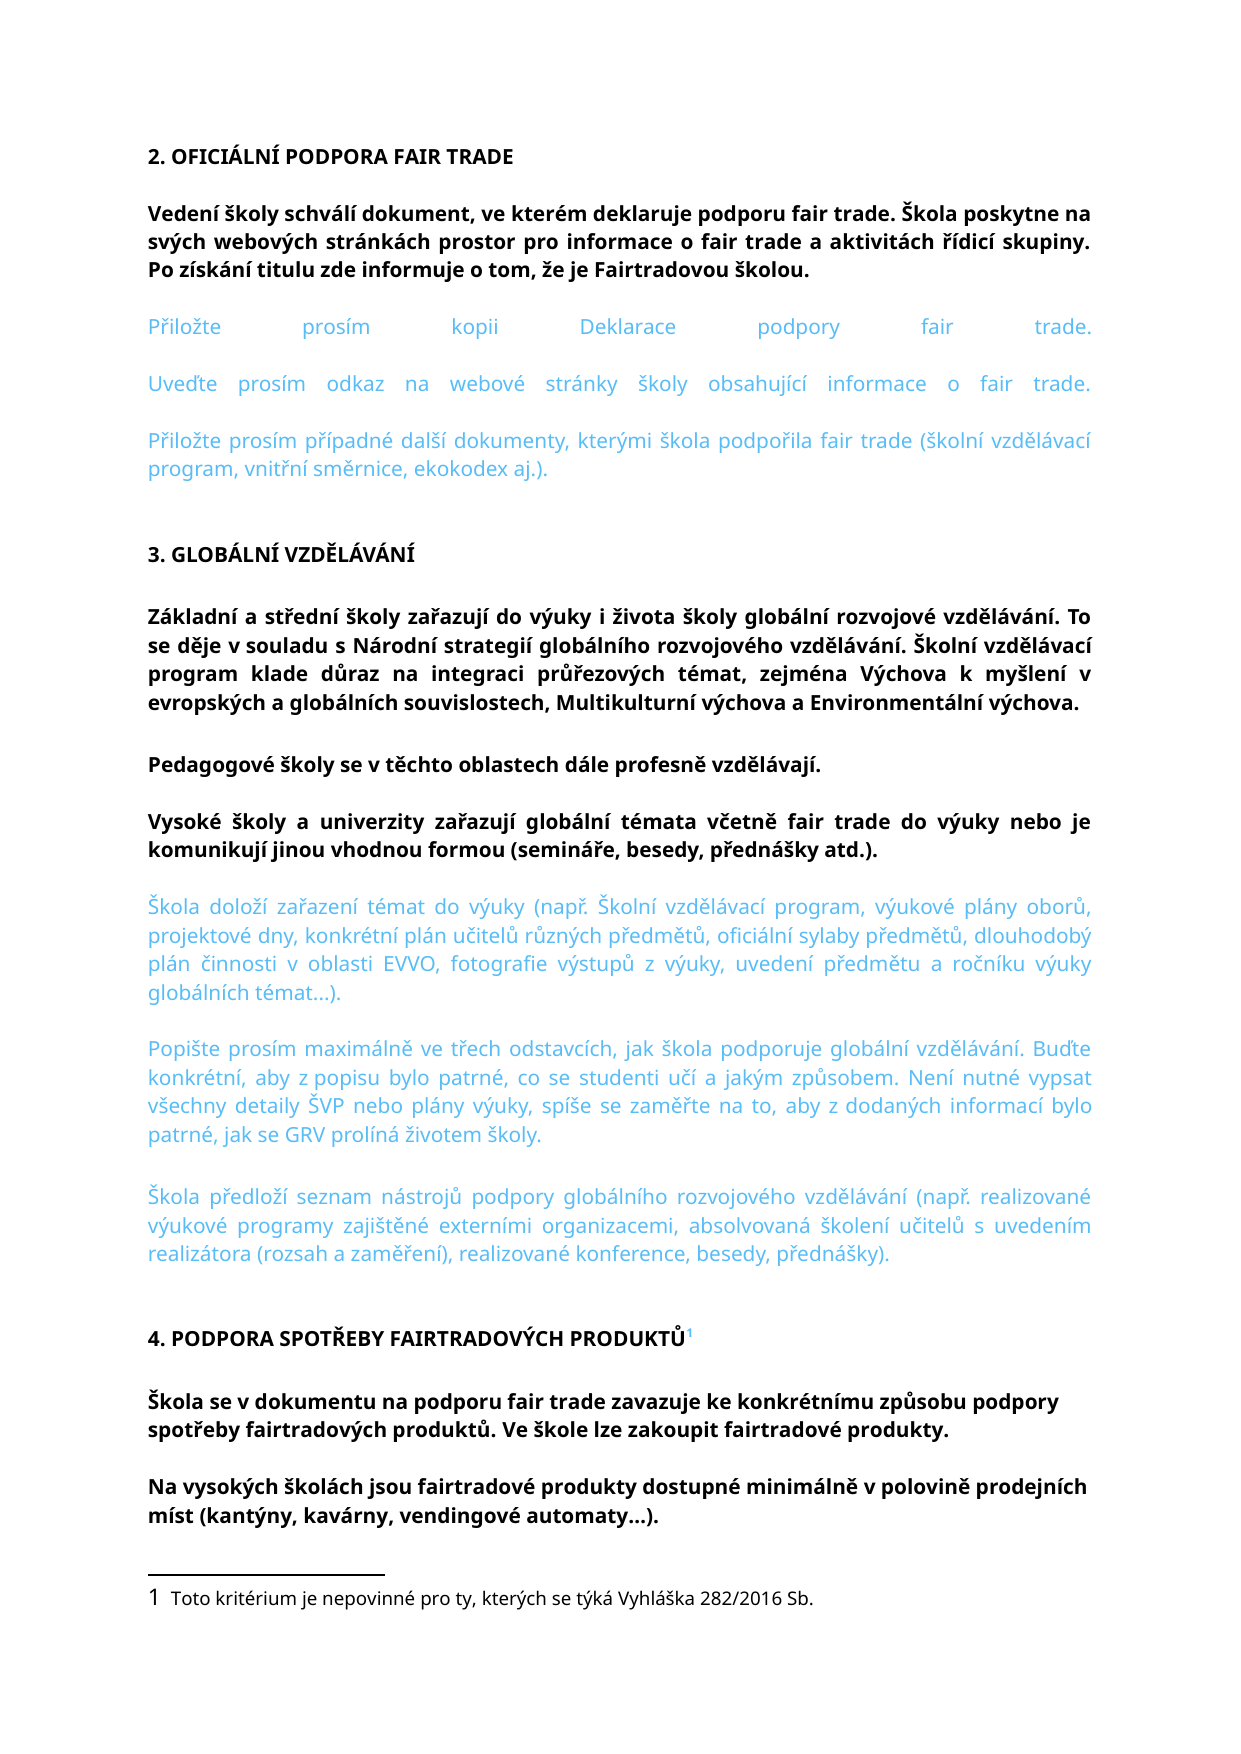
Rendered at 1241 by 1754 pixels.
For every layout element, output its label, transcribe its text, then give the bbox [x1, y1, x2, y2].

text Popište prosím maximálně ve třech odstavcích, jak škola podporuje globální vzdělávání. Buďte konkrétní, aby z popisu bylo patrné, co se studenti učí a jakým způsobem. Není nutné vypsat všechny detaily ŠVP nebo plány výuky, spíše se zaměřte na to, aby z dodaných informací bylo patrné, jak se GRV prolíná životem školy. [148, 1034, 1092, 1148]
text Vysoké školy a univerzity zařazují globální témata včetně fair trade do výuky nebo je komunikují jinou vhodnou formou (semináře, besedy, přednášky atd.). [148, 807, 1092, 864]
text 3. GLOBÁLNÍ VZDĚLÁVÁNÍ [148, 540, 1092, 568]
text 4. PODPORA SPOTŘEBY FAIRTRADOVÝCH PRODUKTŮ [148, 1324, 1092, 1353]
text Vedení školy schválí dokument, ve kterém deklaruje podporu fair trade. Škola poskytne na svých webových stránkách prostor pro informace o fair trade a aktivitách řídicí skupiny. Po získání titulu zde informuje o tom, že je Fairtradovou školou. [148, 199, 1092, 284]
text Na vysokých školách jsou fairtradové produkty dostupné minimálně v polovině prodejních míst (kantýny, kavárny, vendingové automaty…). [148, 1472, 1092, 1529]
text Přiložte prosím kopii Deklarace podpory fair trade. Uveďte prosím odkaz na webové stránky školy obsahující informace o fair trade. Přiložte prosím případné další dokumenty, kterými škola podpořila fair trade (školní vzdělávací program, vnitřní směrnice, ekokodex aj.). [148, 312, 1092, 483]
text Základní a střední školy zařazují do výuky i života školy globální rozvojové vzdělávání. To se děje v souladu s Národní strategií globálního rozvojového vzdělávání. Školní vzdělávací program klade důraz na integraci průřezových témat, zejména Výchova k myšlení v evropských a globálních souvislostech, Multikulturní výchova a Environmentální výchova. [148, 602, 1092, 716]
text 2. OFICIÁLNÍ PODPORA FAIR TRADE [148, 142, 1092, 170]
text Škola předloží seznam nástrojů podpory globálního rozvojového vzdělávání (např. realizované výukové programy zajištěné externími organizacemi, absolvovaná školení učitelů s uvedením realizátora (rozsah a zaměření), realizované konference, besedy, přednášky). [148, 1182, 1092, 1268]
text Pedagogové školy se v těchto oblastech dále profesně vzdělávají. [148, 750, 1092, 779]
text Škola se v dokumentu na podporu fair trade zavazuje ke konkrétnímu způsobu podpory spotřeby fairtradových produktů. Ve škole lze zakoupit fairtradové produkty. [148, 1387, 1092, 1444]
text Škola doloží zařazení témat do výuky (např. Školní vzdělávací program, výukové plány oborů, projektové dny, konkrétní plán učitelů různých předmětů, oficiální sylaby předmětů, dlouhodobý plán činnosti v oblasti EVVO, fotografie výstupů z výuky, uvedení předmětu a ročníku výuky globálních témat...). [148, 892, 1092, 1006]
